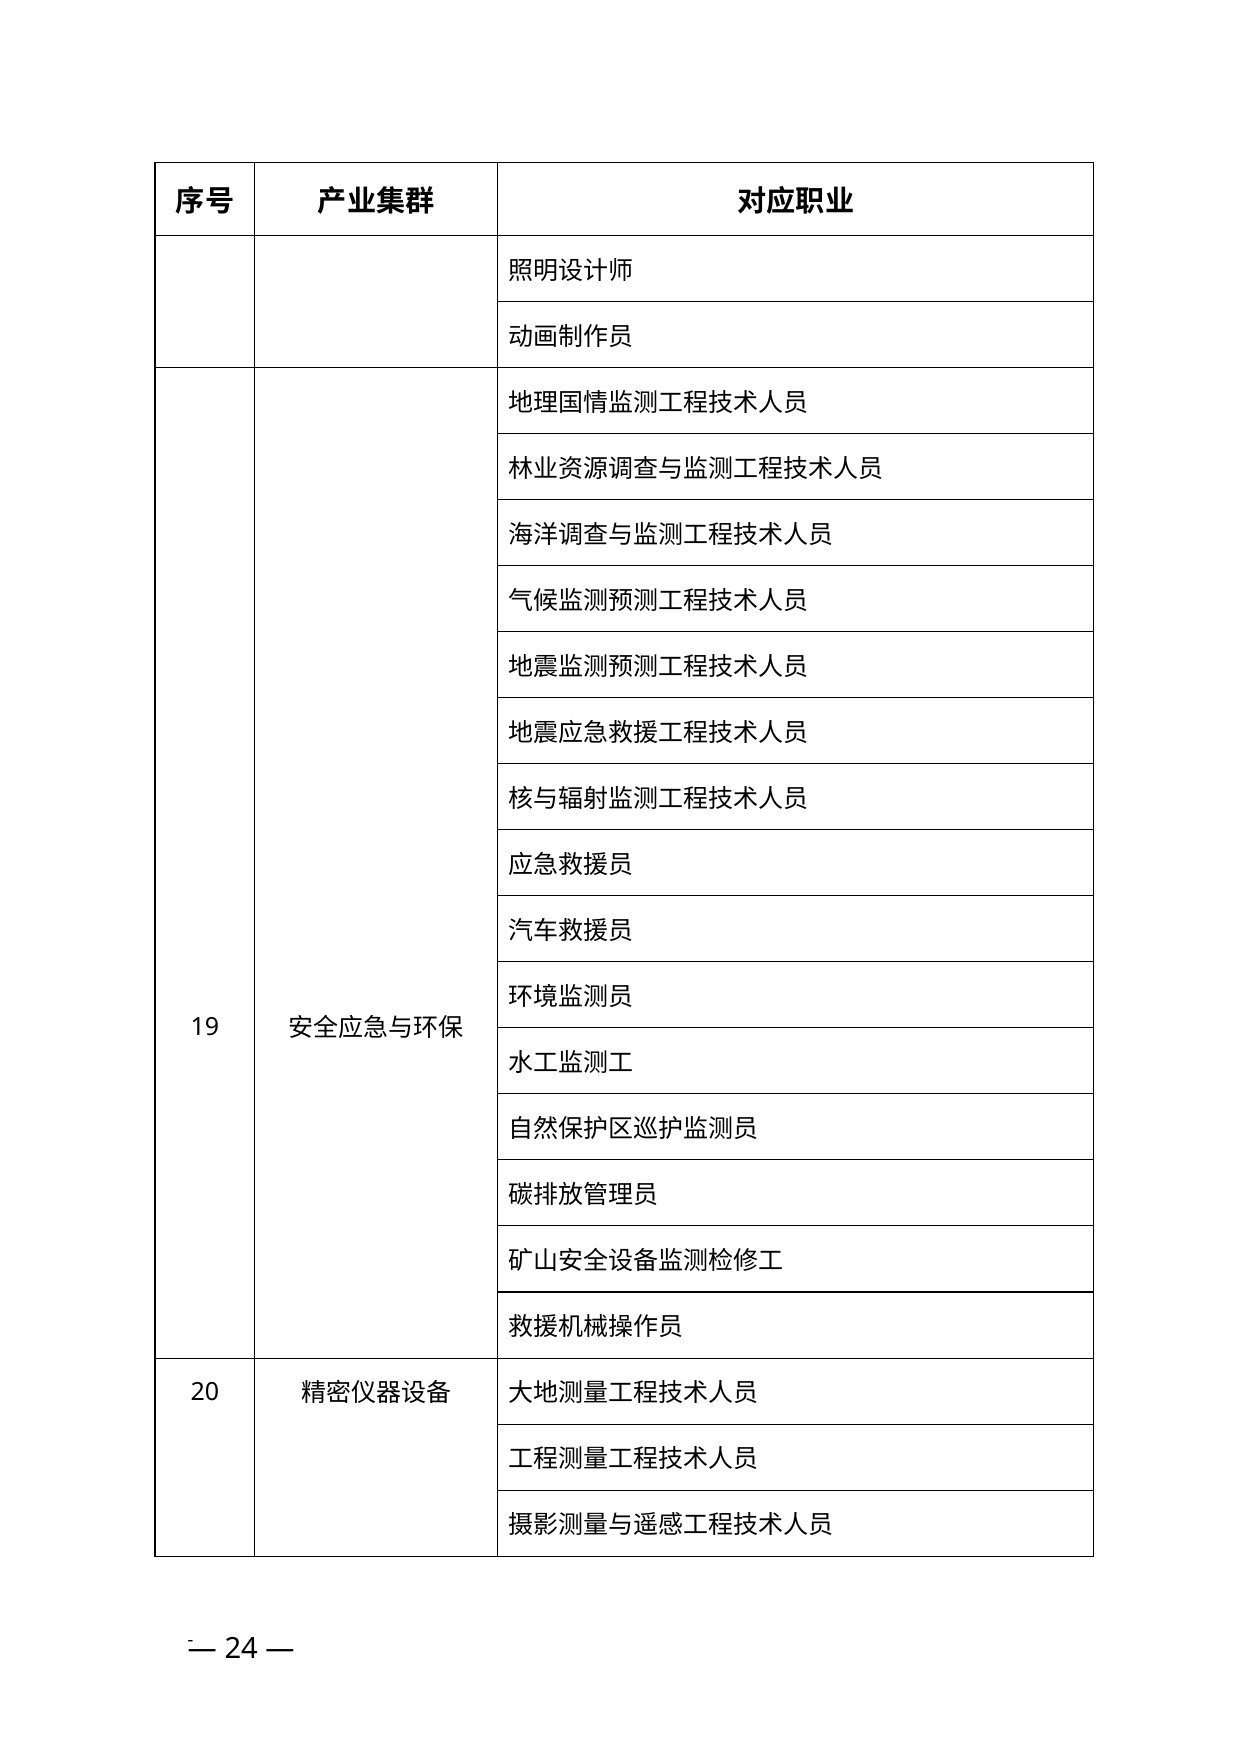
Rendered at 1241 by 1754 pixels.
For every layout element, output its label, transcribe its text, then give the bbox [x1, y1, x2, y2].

table_cell 矿山安全设备监测检修工 [498, 1226, 1093, 1291]
table_cell 精密仪器设备 [255, 1359, 497, 1556]
table_cell 碳排放管理员 [498, 1160, 1093, 1225]
table_cell 动画制作员 [498, 302, 1093, 367]
table_cell 气候监测预测工程技术人员 [498, 566, 1093, 631]
table_cell 摄影测量与遥感工程技术人员 [498, 1491, 1093, 1556]
table_cell 核与辐射监测工程技术人员 [498, 764, 1093, 829]
table_cell 林业资源调查与监测工程技术人员 [498, 434, 1093, 499]
table_cell 20 [156, 1359, 254, 1556]
table_cell 地理国情监测工程技术人员 [498, 368, 1093, 433]
table_cell 救援机械操作员 [498, 1293, 1093, 1357]
table_cell 照明设计师 [498, 236, 1093, 301]
table_cell 水工监测工 [498, 1028, 1093, 1093]
table_cell 地震监测预测工程技术人员 [498, 632, 1093, 697]
table_header 产业集群 [255, 163, 497, 235]
table_cell 应急救援员 [498, 830, 1093, 895]
table_cell 环境监测员 [498, 962, 1093, 1027]
table_cell 工程测量工程技术人员 [498, 1425, 1093, 1489]
table_cell 地震应急救援工程技术人员 [498, 698, 1093, 763]
table_cell 自然保护区巡护监测员 [498, 1094, 1093, 1159]
table_cell 19 [156, 368, 254, 1357]
table_cell 海洋调查与监测工程技术人员 [498, 500, 1093, 565]
table_cell 汽车救援员 [498, 896, 1093, 961]
table_header 对应职业 [498, 163, 1093, 235]
table_cell 大地测量工程技术人员 [498, 1359, 1093, 1423]
table_cell 安全应急与环保 [255, 368, 497, 1357]
table_header 序号 [156, 163, 254, 235]
